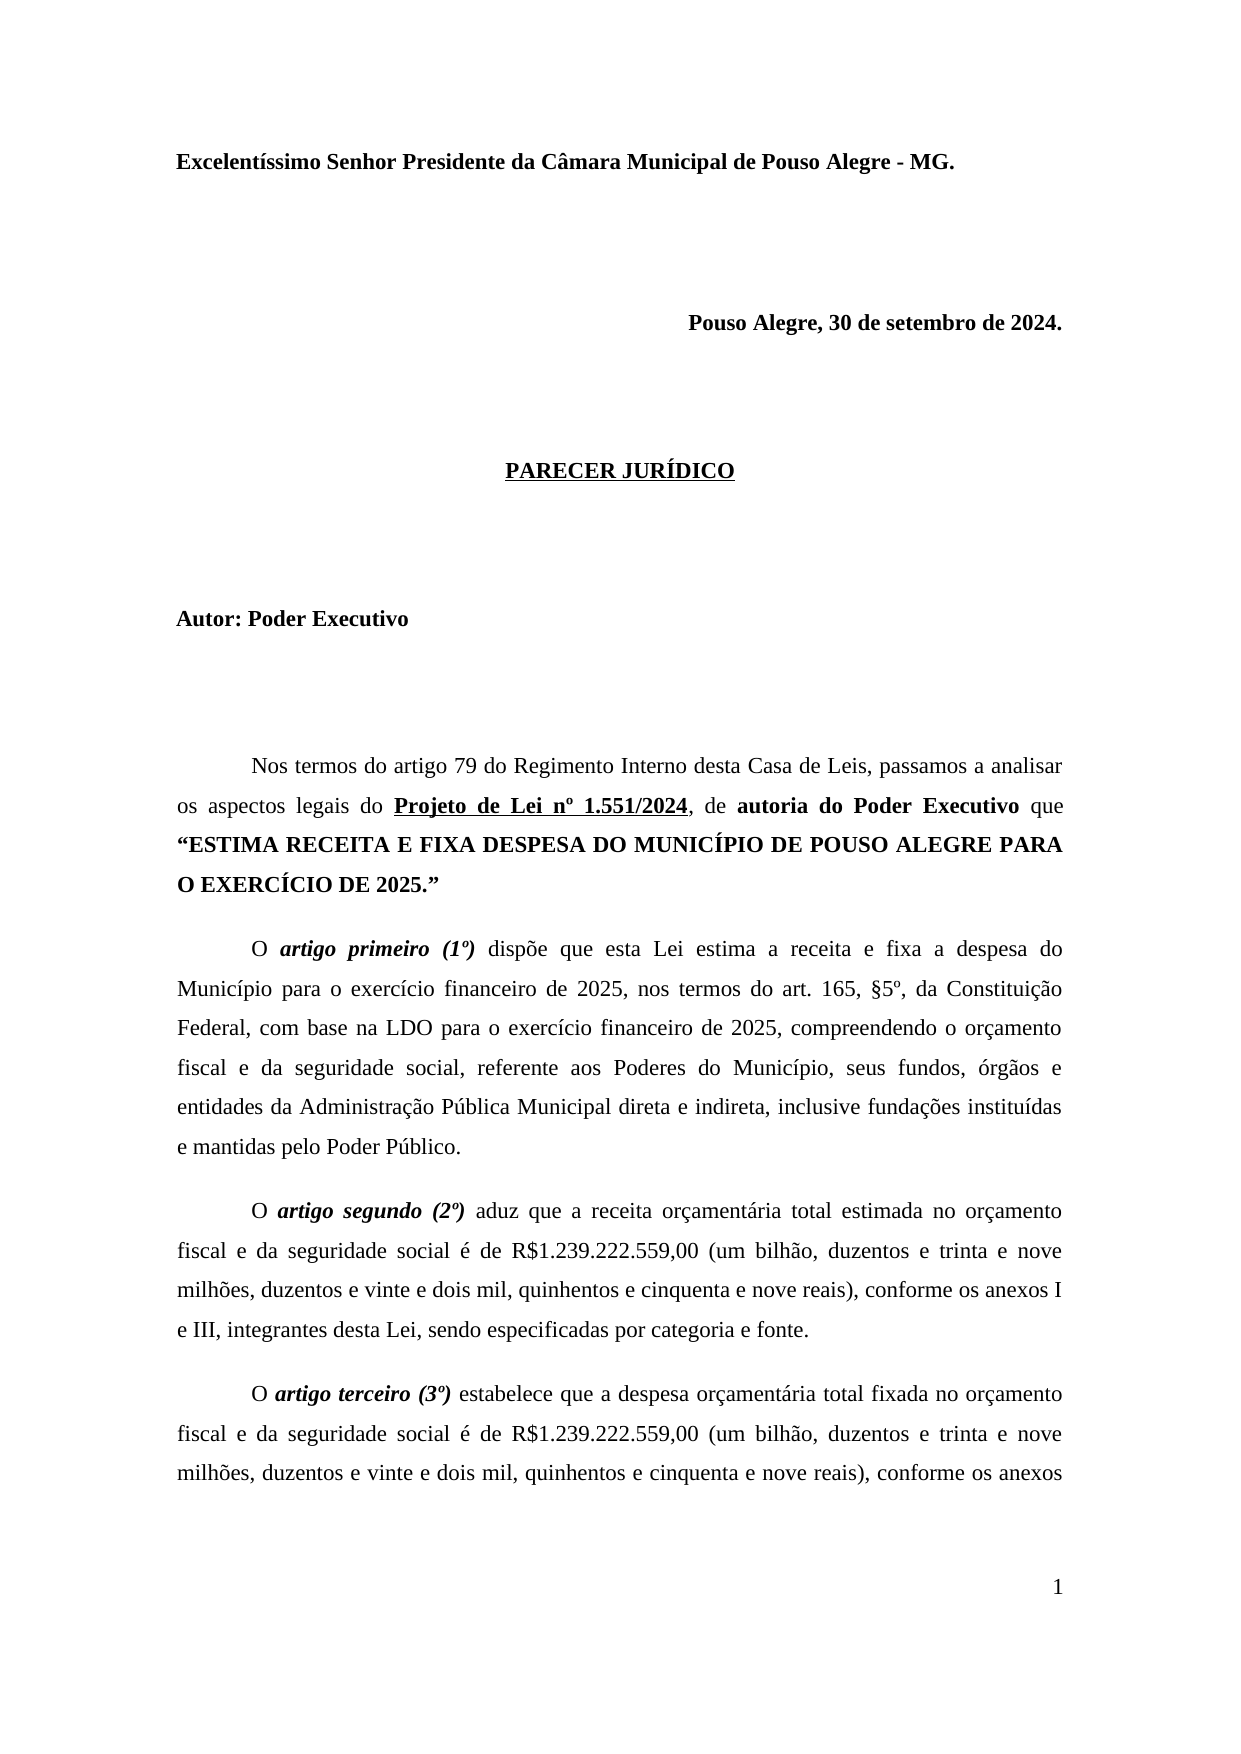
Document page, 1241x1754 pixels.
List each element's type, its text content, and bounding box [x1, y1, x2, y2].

text Pouso Alegre, 30 de setembro de 2024. [177, 309, 1063, 336]
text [176, 1380, 1063, 1486]
text Nos termos do artigo 79 do Regimento Interno desta Casa de Leis, passamos a analisar os aspectos legais do Projeto de Lei nº 1.551/2024, de autoria do Poder Executivo que “ESTIMA RECEITA E FIXA DESPESA DO MUNICÍPIO DE POUSO ALEGRE PARA O EXERCÍCIO DE 2025.” [176, 753, 1063, 897]
text O artigo segundo (2º) aduz que a receita orçamentária total estimada no orçamento fiscal e da seguridade social é de R$1.239.222.559,00 (um bilhão, duzentos e trinta e nove milhões, duzentos e vinte e dois mil, quinhentos e cinquenta e nove reais), conforme os anexos I e III, integrantes desta Lei, sendo especificadas por categoria e fonte. [176, 1197, 1063, 1342]
subtitle Autor: Poder Executivo [176, 605, 1063, 631]
text Excelentíssimo Senhor Presidente da Câmara Municipal de Pouso Alegre - MG. [176, 148, 1063, 174]
text O artigo primeiro (1º) dispõe que esta Lei estima a receita e fixa a despesa do Município para o exercício financeiro de 2025, nos termos do art. 165, §5º, da Constituição Federal, com base na LDO para o exercício financeiro de 2025, compreendendo o orçamento fiscal e da seguridade social, referente aos Poderes do Município, seus fundos, órgãos e entidades da Administração Pública Municipal direta e indireta, inclusive fundações instituídas e mantidas pelo Poder Público. [176, 936, 1063, 1159]
text PARECER JURÍDICO [177, 457, 1063, 483]
